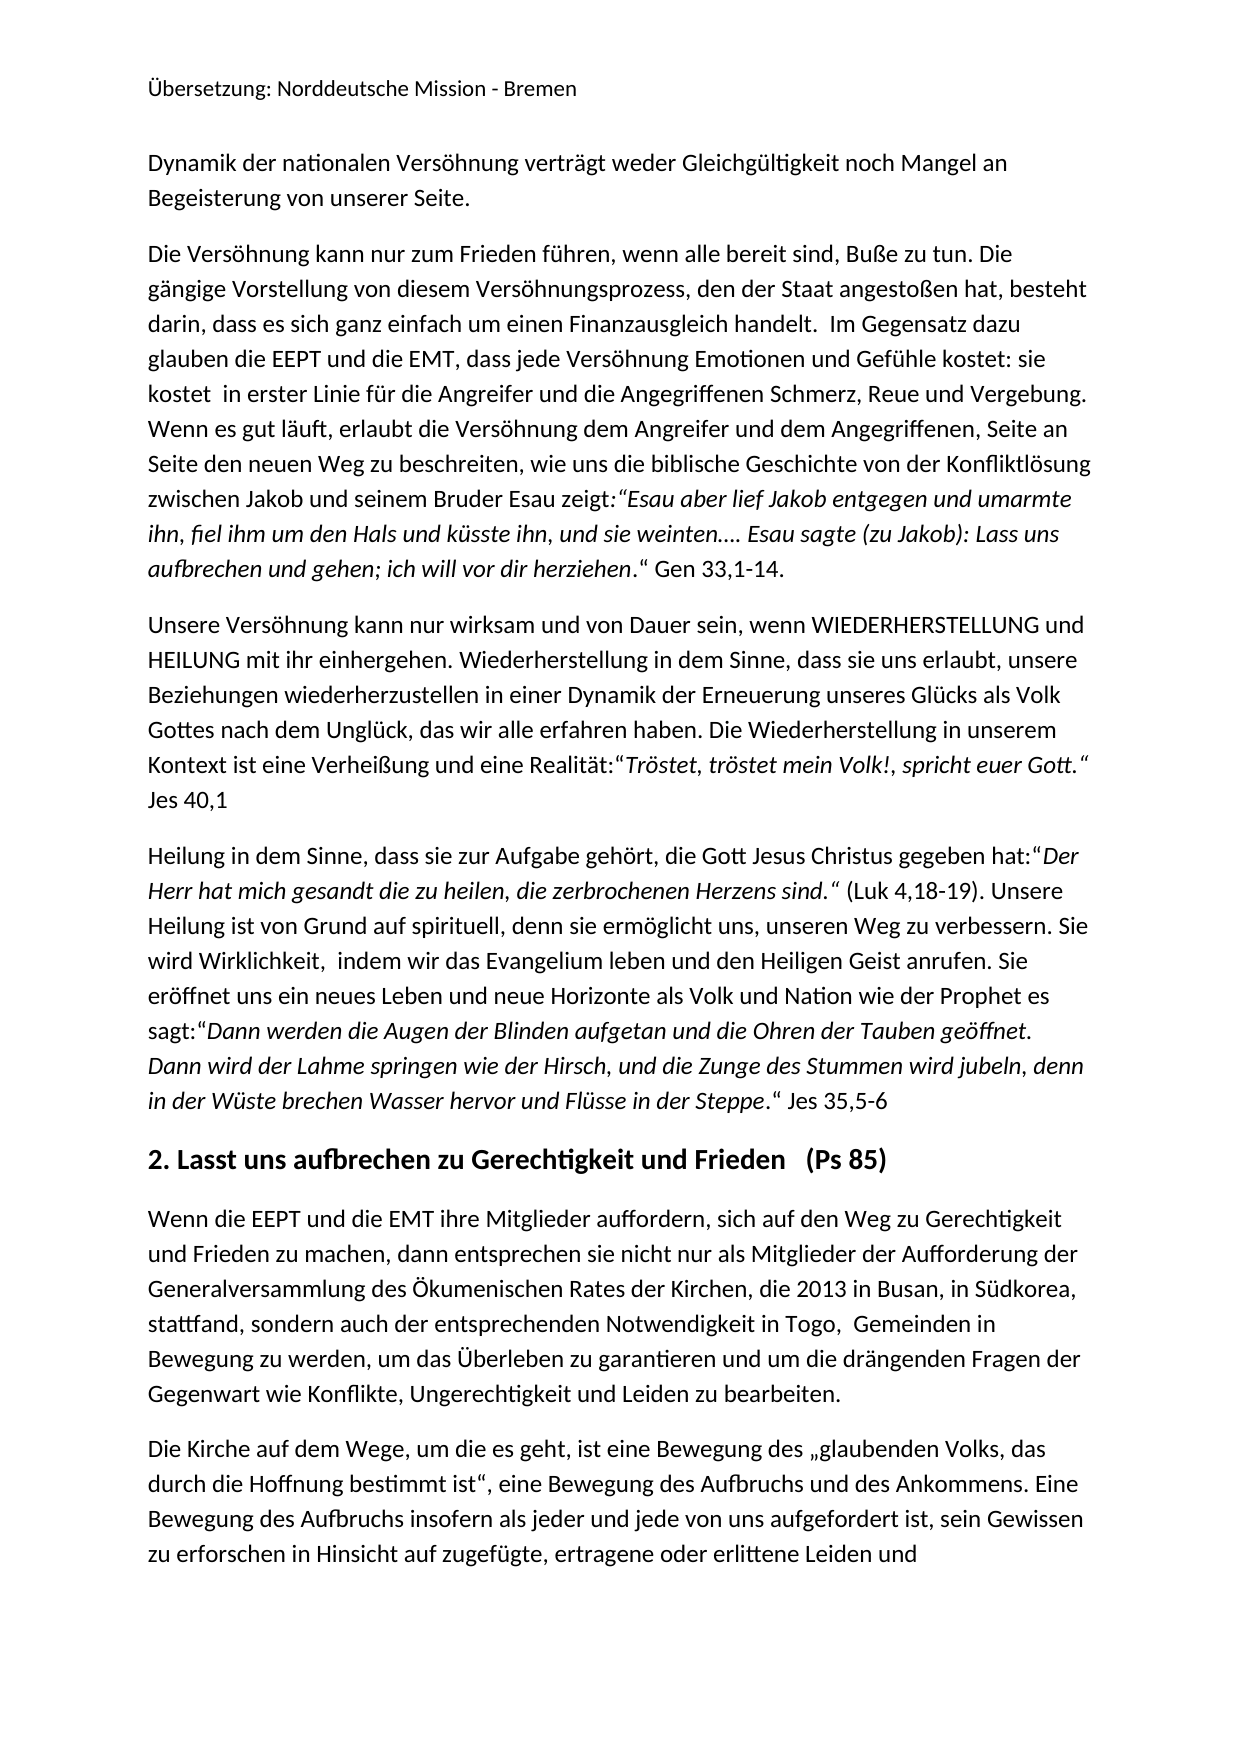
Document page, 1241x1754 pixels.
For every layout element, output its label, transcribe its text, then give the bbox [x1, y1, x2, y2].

text Unsere Versöhnung kann nur wirksam und von Dauer sein, wenn WIEDERHERSTELLUNG und HEILUNG mit ihr einhergehen. Wiederherstellung in dem Sinne, dass sie uns erlaubt, unsere Beziehungen wiederherzustellen in einer Dynamik der Erneuerung unseres Glücks als Volk Gottes nach dem Unglück, das wir alle erfahren haben. Die Wiederherstellung in unserem Kontext ist eine Verheißung und eine Realität:“Tröstet, tröstet mein Volk!, spricht euer Gott.“ Jes 40,1 [148, 609, 1093, 815]
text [148, 1433, 1093, 1569]
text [148, 148, 1093, 213]
text Wenn die EEPT und die EMT ihre Mitglieder auffordern, sich auf den Weg zu Gerechtigkeit und Frieden zu machen, dann entsprechen sie nicht nur als Mitglieder der Aufforderung der Generalversammlung des Ökumenischen Rates der Kirchen, die 2013 in Busan, in Südkorea, stattfand, sondern auch der entsprechenden Notwendigkeit in Togo, Gemeinden in Bewegung zu werden, um das Überleben zu garantieren und um die drängenden Fragen der Gegenwart wie Konflikte, Ungerechtigkeit und Leiden zu bearbeiten. [148, 1203, 1093, 1408]
text Heilung in dem Sinne, dass sie zur Aufgabe gehört, die Gott Jesus Christus gegeben hat:“Der Herr hat mich gesandt die zu heilen, die zerbrochenen Herzens sind.“ (Luk 4,18-19). Unsere Heilung ist von Grund auf spirituell, denn sie ermöglicht uns, unseren Weg zu verbessern. Sie wird Wirklichkeit, indem wir das Evangelium leben und den Heiligen Geist anrufen. Sie eröffnet uns ein neues Leben und neue Horizonte als Volk und Nation wie der Prophet es sagt:“Dann werden die Augen der Blinden aufgetan und die Ohren der Tauben geöffnet. Dann wird der Lahme springen wie der Hirsch, und die Zunge des Stummen wird jubeln, denn in der Wüste brechen Wasser hervor und Flüsse in der Steppe.“ Jes 35,5-6 [148, 840, 1093, 1116]
text Die Versöhnung kann nur zum Frieden führen, wenn alle bereit sind, Buße zu tun. Die gängige Vorstellung von diesem Versöhnungsprozess, den der Staat angestoßen hat, besteht darin, dass es sich ganz einfach um einen Finanzausgleich handelt. Im Gegensatz dazu glauben die EEPT und die EMT, dass jede Versöhnung Emotionen und Gefühle kostet: sie kostet in erster Linie für die Angreifer und die Angegriffenen Schmerz, Reue und Vergebung. Wenn es gut läuft, erlaubt die Versöhnung dem Angreifer und dem Angegriffenen, Seite an Seite den neuen Weg zu beschreiten, wie uns die biblische Geschichte von der Konfliktlösung zwischen Jakob und seinem Bruder Esau zeigt:“Esau aber lief Jakob entgegen und umarmte ihn, fiel ihm um den Hals und küsste ihn, und sie weinten…. Esau sagte (zu Jakob): Lass uns aufbrechen und gehen; ich will vor dir herziehen.“ Gen 33,1-14. [148, 238, 1093, 584]
text 2. Lasst uns aufbrechen zu Gerechtigkeit und Frieden (Ps 85) [148, 1141, 1093, 1177]
